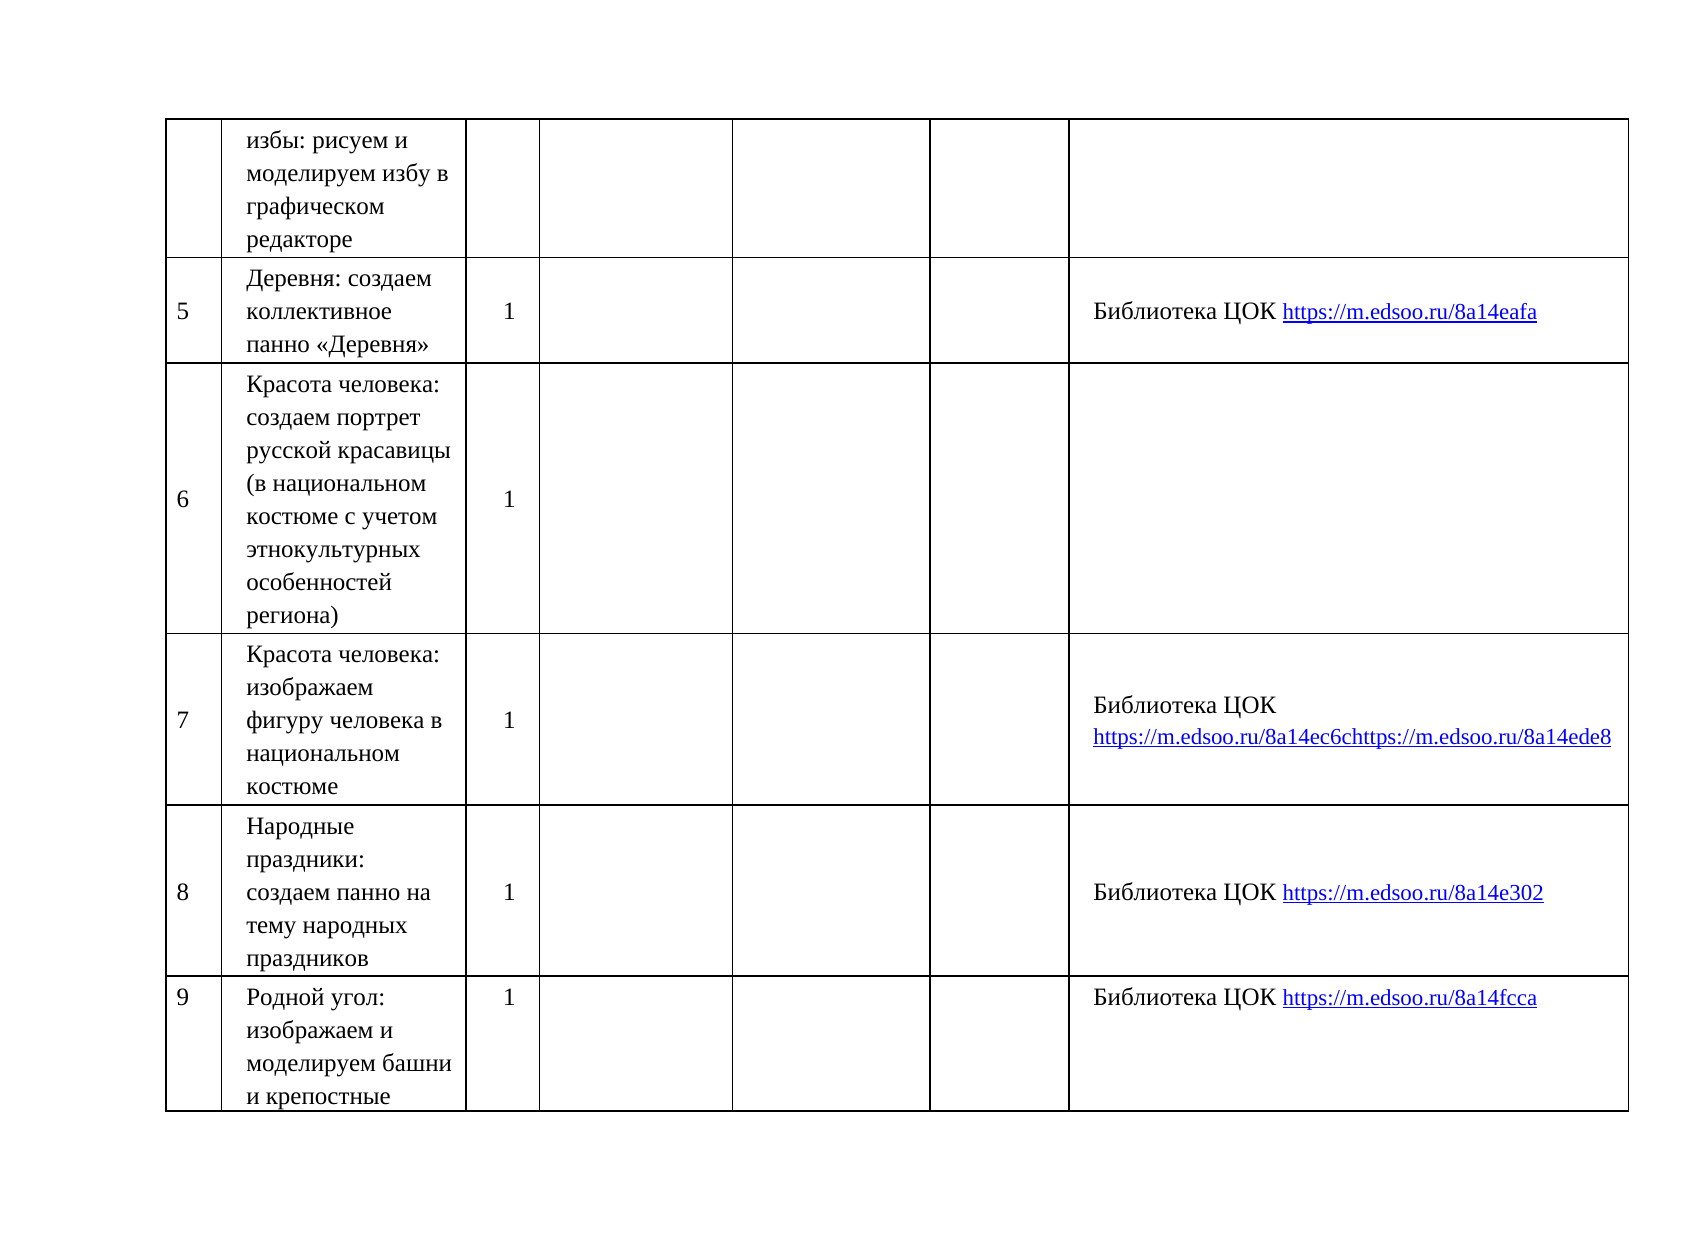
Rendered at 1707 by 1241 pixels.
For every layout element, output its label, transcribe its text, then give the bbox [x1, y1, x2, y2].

table_cell Красота человека: изображаем фигуру человека в национальном костюме [222, 634, 465, 804]
table_cell [733, 806, 929, 975]
table_cell [931, 120, 1068, 257]
table_cell 5 [167, 258, 221, 362]
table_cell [1070, 977, 1628, 1110]
table_cell 6 [167, 364, 221, 632]
table_cell Библиотека ЦОК https://m.edsoo.ru/8a14ec6chttps://m.edsoo.ru/8a14ede8 [1070, 634, 1628, 804]
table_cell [1070, 120, 1628, 257]
table_cell Библиотека ЦОК https://m.edsoo.ru/8a14e302 [1070, 806, 1628, 975]
table_cell [733, 364, 929, 632]
table_cell Красота человека: создаем портрет русской красавицы (в национальном костюме с учетом этнокультурных особенностей региона) [222, 364, 465, 632]
table_cell [1070, 364, 1628, 632]
table_cell 1 [467, 634, 539, 804]
table_cell 1 [467, 258, 539, 362]
table_cell 8 [167, 806, 221, 975]
table_cell 4 [167, 120, 221, 257]
table_cell [540, 634, 732, 804]
table_cell 1 [467, 806, 539, 975]
table_cell [733, 258, 929, 362]
table_cell [931, 634, 1068, 804]
table_cell 1 [467, 120, 539, 257]
table_cell 9 [167, 977, 221, 1110]
table_cell [931, 258, 1068, 362]
table_cell [931, 977, 1068, 1110]
table_cell Библиотека ЦОК https://m.edsoo.ru/8a14eafa [1070, 258, 1628, 362]
table_cell [931, 806, 1068, 975]
table_cell [931, 364, 1068, 632]
table_cell [540, 806, 732, 975]
table_cell 1 [467, 364, 539, 632]
table_cell [733, 120, 929, 257]
table_cell [733, 634, 929, 804]
table_cell [540, 258, 732, 362]
table_cell [733, 977, 929, 1110]
table_cell [540, 364, 732, 632]
table_cell 7 [167, 634, 221, 804]
table_cell Деревня: создаем коллективное панно «Деревня» [222, 258, 465, 362]
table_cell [222, 977, 465, 1110]
table_cell Народные праздники: создаем панно на тему народных праздников [222, 806, 465, 975]
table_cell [222, 120, 465, 257]
table_cell [540, 120, 732, 257]
table_cell 1 [467, 977, 539, 1110]
table_cell [540, 977, 732, 1110]
